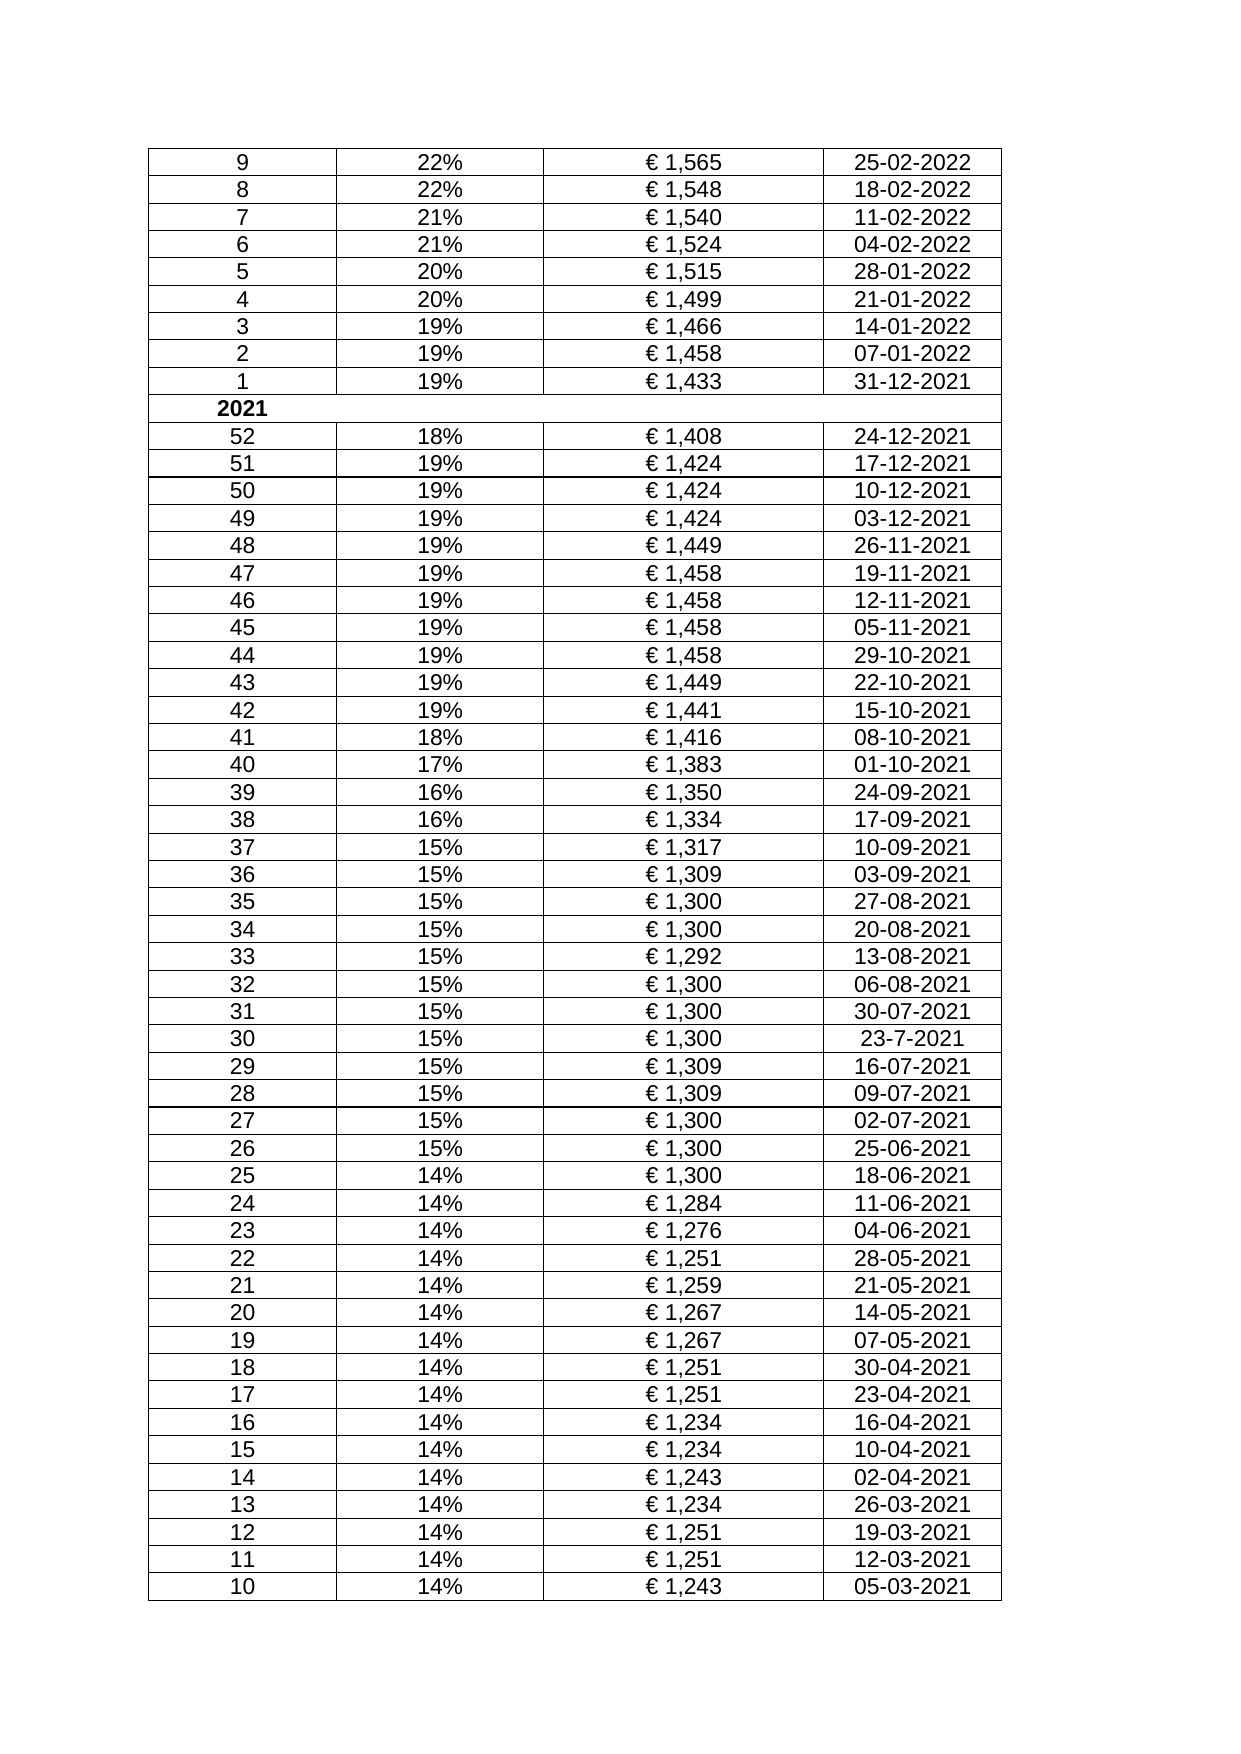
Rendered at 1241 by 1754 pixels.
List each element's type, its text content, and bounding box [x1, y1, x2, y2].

table_cell € 1,309 [544, 1080, 823, 1106]
table_cell 24-09-2021 [824, 779, 1001, 805]
table_cell 19% [337, 669, 543, 696]
table_cell 20-08-2021 [824, 916, 1001, 942]
table_cell 51 [149, 450, 336, 476]
table_cell 03-12-2021 [824, 505, 1001, 531]
table_cell € 1,317 [544, 834, 823, 860]
table_cell € 1,234 [544, 1409, 823, 1435]
table_cell 19% [337, 532, 543, 558]
table_cell 25-02-2022 [824, 149, 1001, 175]
table_cell 3 [149, 313, 336, 339]
table_cell 14% [337, 1217, 543, 1243]
table_cell € 1,334 [544, 806, 823, 832]
table_cell 02-04-2021 [824, 1464, 1001, 1490]
table_cell 27-08-2021 [824, 888, 1001, 915]
table_cell 07-01-2022 [824, 340, 1001, 367]
table_cell € 1,458 [544, 587, 823, 613]
table_cell 05-03-2021 [824, 1573, 1001, 1599]
table_cell 09-07-2021 [824, 1080, 1001, 1106]
table_cell 21 [149, 1272, 336, 1298]
table_cell 26-11-2021 [824, 532, 1001, 558]
table_cell € 1,458 [544, 340, 823, 367]
table_cell 19% [337, 560, 543, 586]
table_cell € 1,548 [544, 176, 823, 202]
table_cell 43 [149, 669, 336, 696]
table_cell 21-01-2022 [824, 286, 1001, 312]
table_cell 14% [337, 1573, 543, 1599]
table_cell € 1,300 [544, 998, 823, 1024]
table_cell € 1,259 [544, 1272, 823, 1298]
table_cell 28 [149, 1080, 336, 1106]
table_cell € 1,251 [544, 1354, 823, 1380]
table_cell € 1,449 [544, 532, 823, 558]
table_cell 17-09-2021 [824, 806, 1001, 832]
table_cell 15% [337, 1053, 543, 1079]
table_cell 20 [149, 1299, 336, 1326]
table_cell € 1,251 [544, 1546, 823, 1572]
table_cell 38 [149, 806, 336, 832]
table_cell € 1,309 [544, 861, 823, 887]
table_cell 46 [149, 587, 336, 613]
table_cell 23-7-2021 [824, 1025, 1001, 1052]
table_cell 15% [337, 1080, 543, 1106]
table_cell 29-10-2021 [824, 642, 1001, 668]
table_cell 22-10-2021 [824, 669, 1001, 696]
table_cell 14% [337, 1245, 543, 1271]
table_cell 19-03-2021 [824, 1519, 1001, 1545]
table_cell 08-10-2021 [824, 724, 1001, 750]
table_cell 21% [337, 204, 543, 230]
table_cell 16-04-2021 [824, 1409, 1001, 1435]
table_cell 14% [337, 1354, 543, 1380]
table_cell € 1,300 [544, 888, 823, 915]
table_cell 7 [149, 204, 336, 230]
table_cell 4 [149, 286, 336, 312]
table_cell [543, 395, 824, 422]
table_cell 14% [337, 1409, 543, 1435]
table_cell 16-07-2021 [824, 1053, 1001, 1079]
table_cell € 1,300 [544, 1025, 823, 1052]
table_cell 2021 [149, 395, 336, 422]
table_cell 04-02-2022 [824, 231, 1001, 257]
table_cell 44 [149, 642, 336, 668]
table_cell 35 [149, 888, 336, 915]
table_cell € 1,251 [544, 1245, 823, 1271]
table_cell 6 [149, 231, 336, 257]
table_cell € 1,433 [544, 368, 823, 394]
table_cell 19% [337, 505, 543, 531]
table_cell 40 [149, 751, 336, 778]
table_cell 19% [337, 587, 543, 613]
table_cell € 1,499 [544, 286, 823, 312]
table_cell 14% [337, 1190, 543, 1216]
table_cell 19 [149, 1327, 336, 1353]
table_cell 19% [337, 614, 543, 641]
table_cell 19% [337, 368, 543, 394]
table_cell 17% [337, 751, 543, 778]
table_cell 16 [149, 1409, 336, 1435]
table_cell 14% [337, 1491, 543, 1517]
table_cell 29 [149, 1053, 336, 1079]
table_cell € 1,424 [544, 450, 823, 476]
table_cell 18 [149, 1354, 336, 1380]
table_cell 42 [149, 697, 336, 723]
table_cell € 1,524 [544, 231, 823, 257]
table_cell 14% [337, 1381, 543, 1408]
table_cell 26-03-2021 [824, 1491, 1001, 1517]
table_cell 19% [337, 478, 543, 504]
table_cell 14% [337, 1546, 543, 1572]
table_cell 12 [149, 1519, 336, 1545]
table_cell 14-01-2022 [824, 313, 1001, 339]
table_cell 17-12-2021 [824, 450, 1001, 476]
table_cell 15% [337, 916, 543, 942]
table_cell 14% [337, 1519, 543, 1545]
table_cell 11-02-2022 [824, 204, 1001, 230]
table_cell € 1,350 [544, 779, 823, 805]
table_cell 28-01-2022 [824, 258, 1001, 284]
table_cell 15% [337, 943, 543, 969]
table_cell 14% [337, 1272, 543, 1298]
table_cell € 1,267 [544, 1299, 823, 1326]
table_cell € 1,309 [544, 1053, 823, 1079]
table_cell 37 [149, 834, 336, 860]
table_cell 24 [149, 1190, 336, 1216]
table_cell 33 [149, 943, 336, 969]
table_cell 25 [149, 1162, 336, 1189]
table_cell 02-07-2021 [824, 1108, 1001, 1134]
table_cell 19% [337, 642, 543, 668]
table_cell 14% [337, 1162, 543, 1189]
table_cell € 1,540 [544, 204, 823, 230]
table_cell € 1,267 [544, 1327, 823, 1353]
table_cell 22% [337, 176, 543, 202]
table_cell 15% [337, 888, 543, 915]
table_cell 15-10-2021 [824, 697, 1001, 723]
table_cell 20% [337, 258, 543, 284]
table_cell 22% [337, 149, 543, 175]
table_cell 5 [149, 258, 336, 284]
table_cell 10-12-2021 [824, 478, 1001, 504]
table_cell € 1,300 [544, 916, 823, 942]
table_cell 15% [337, 1135, 543, 1161]
table_cell 11 [149, 1546, 336, 1572]
table_cell 15% [337, 971, 543, 997]
table_cell 30 [149, 1025, 336, 1052]
table_cell 1 [149, 368, 336, 394]
table_cell € 1,300 [544, 1108, 823, 1134]
table_cell 22 [149, 1245, 336, 1271]
table_cell 26 [149, 1135, 336, 1161]
table_cell € 1,458 [544, 614, 823, 641]
table_cell 12-03-2021 [824, 1546, 1001, 1572]
table_cell € 1,284 [544, 1190, 823, 1216]
table_cell 15% [337, 1108, 543, 1134]
table_cell € 1,466 [544, 313, 823, 339]
table_cell 30-07-2021 [824, 998, 1001, 1024]
table_cell 25-06-2021 [824, 1135, 1001, 1161]
table_cell 50 [149, 478, 336, 504]
table_cell 8 [149, 176, 336, 202]
table_cell 23 [149, 1217, 336, 1243]
table_cell 9 [149, 149, 336, 175]
table_cell € 1,458 [544, 560, 823, 586]
table_cell € 1,251 [544, 1381, 823, 1408]
table_cell 16% [337, 779, 543, 805]
table_cell € 1,424 [544, 505, 823, 531]
table_cell 19-11-2021 [824, 560, 1001, 586]
table_cell 15% [337, 861, 543, 887]
table_cell 14% [337, 1299, 543, 1326]
table_cell € 1,243 [544, 1464, 823, 1490]
table_cell 31 [149, 998, 336, 1024]
table_cell € 1,300 [544, 971, 823, 997]
table_cell 18-06-2021 [824, 1162, 1001, 1189]
table_cell 01-10-2021 [824, 751, 1001, 778]
table_cell 28-05-2021 [824, 1245, 1001, 1271]
table_cell € 1,234 [544, 1491, 823, 1517]
table_cell 05-11-2021 [824, 614, 1001, 641]
table_cell 18-02-2022 [824, 176, 1001, 202]
table_cell 15% [337, 998, 543, 1024]
table_cell € 1,383 [544, 751, 823, 778]
table_cell 13-08-2021 [824, 943, 1001, 969]
table_cell 21-05-2021 [824, 1272, 1001, 1298]
table_cell [336, 395, 543, 422]
table_cell 17 [149, 1381, 336, 1408]
table_cell € 1,408 [544, 423, 823, 449]
table_cell 13 [149, 1491, 336, 1517]
table_cell 16% [337, 806, 543, 832]
table_cell 24-12-2021 [824, 423, 1001, 449]
table_cell 2 [149, 340, 336, 367]
table_cell € 1,424 [544, 478, 823, 504]
table_cell 14% [337, 1327, 543, 1353]
table_cell € 1,276 [544, 1217, 823, 1243]
table_cell 21% [337, 231, 543, 257]
table_cell 14-05-2021 [824, 1299, 1001, 1326]
table_cell [824, 395, 1001, 422]
table_cell 14% [337, 1436, 543, 1463]
table_cell 45 [149, 614, 336, 641]
table_cell 15% [337, 834, 543, 860]
table_cell 47 [149, 560, 336, 586]
table_cell 31-12-2021 [824, 368, 1001, 394]
table_cell 30-04-2021 [824, 1354, 1001, 1380]
table_cell € 1,234 [544, 1436, 823, 1463]
table_cell 19% [337, 697, 543, 723]
table_cell 20% [337, 286, 543, 312]
table_cell 10-09-2021 [824, 834, 1001, 860]
table_cell € 1,300 [544, 1135, 823, 1161]
table_cell € 1,243 [544, 1573, 823, 1599]
table_cell 49 [149, 505, 336, 531]
table_cell 07-05-2021 [824, 1327, 1001, 1353]
table_cell 15 [149, 1436, 336, 1463]
table_cell 41 [149, 724, 336, 750]
table_cell 39 [149, 779, 336, 805]
table_cell € 1,292 [544, 943, 823, 969]
table_cell 32 [149, 971, 336, 997]
table_cell € 1,565 [544, 149, 823, 175]
table_cell 18% [337, 423, 543, 449]
table_cell 19% [337, 450, 543, 476]
table_cell € 1,449 [544, 669, 823, 696]
table_cell 12-11-2021 [824, 587, 1001, 613]
table_cell 03-09-2021 [824, 861, 1001, 887]
table_cell 14% [337, 1464, 543, 1490]
table_cell € 1,416 [544, 724, 823, 750]
table_cell 04-06-2021 [824, 1217, 1001, 1243]
table_cell 06-08-2021 [824, 971, 1001, 997]
table_cell 19% [337, 340, 543, 367]
table_cell 15% [337, 1025, 543, 1052]
table_cell 52 [149, 423, 336, 449]
table_cell 19% [337, 313, 543, 339]
table_cell 14 [149, 1464, 336, 1490]
table_cell € 1,458 [544, 642, 823, 668]
table_cell 23-04-2021 [824, 1381, 1001, 1408]
table_cell 10-04-2021 [824, 1436, 1001, 1463]
table_cell 18% [337, 724, 543, 750]
table_cell 36 [149, 861, 336, 887]
table_cell 34 [149, 916, 336, 942]
table_cell 10 [149, 1573, 336, 1599]
table_cell € 1,441 [544, 697, 823, 723]
table_cell 48 [149, 532, 336, 558]
table_cell € 1,251 [544, 1519, 823, 1545]
table_cell 27 [149, 1108, 336, 1134]
table_cell € 1,300 [544, 1162, 823, 1189]
table_cell € 1,515 [544, 258, 823, 284]
table_cell 11-06-2021 [824, 1190, 1001, 1216]
